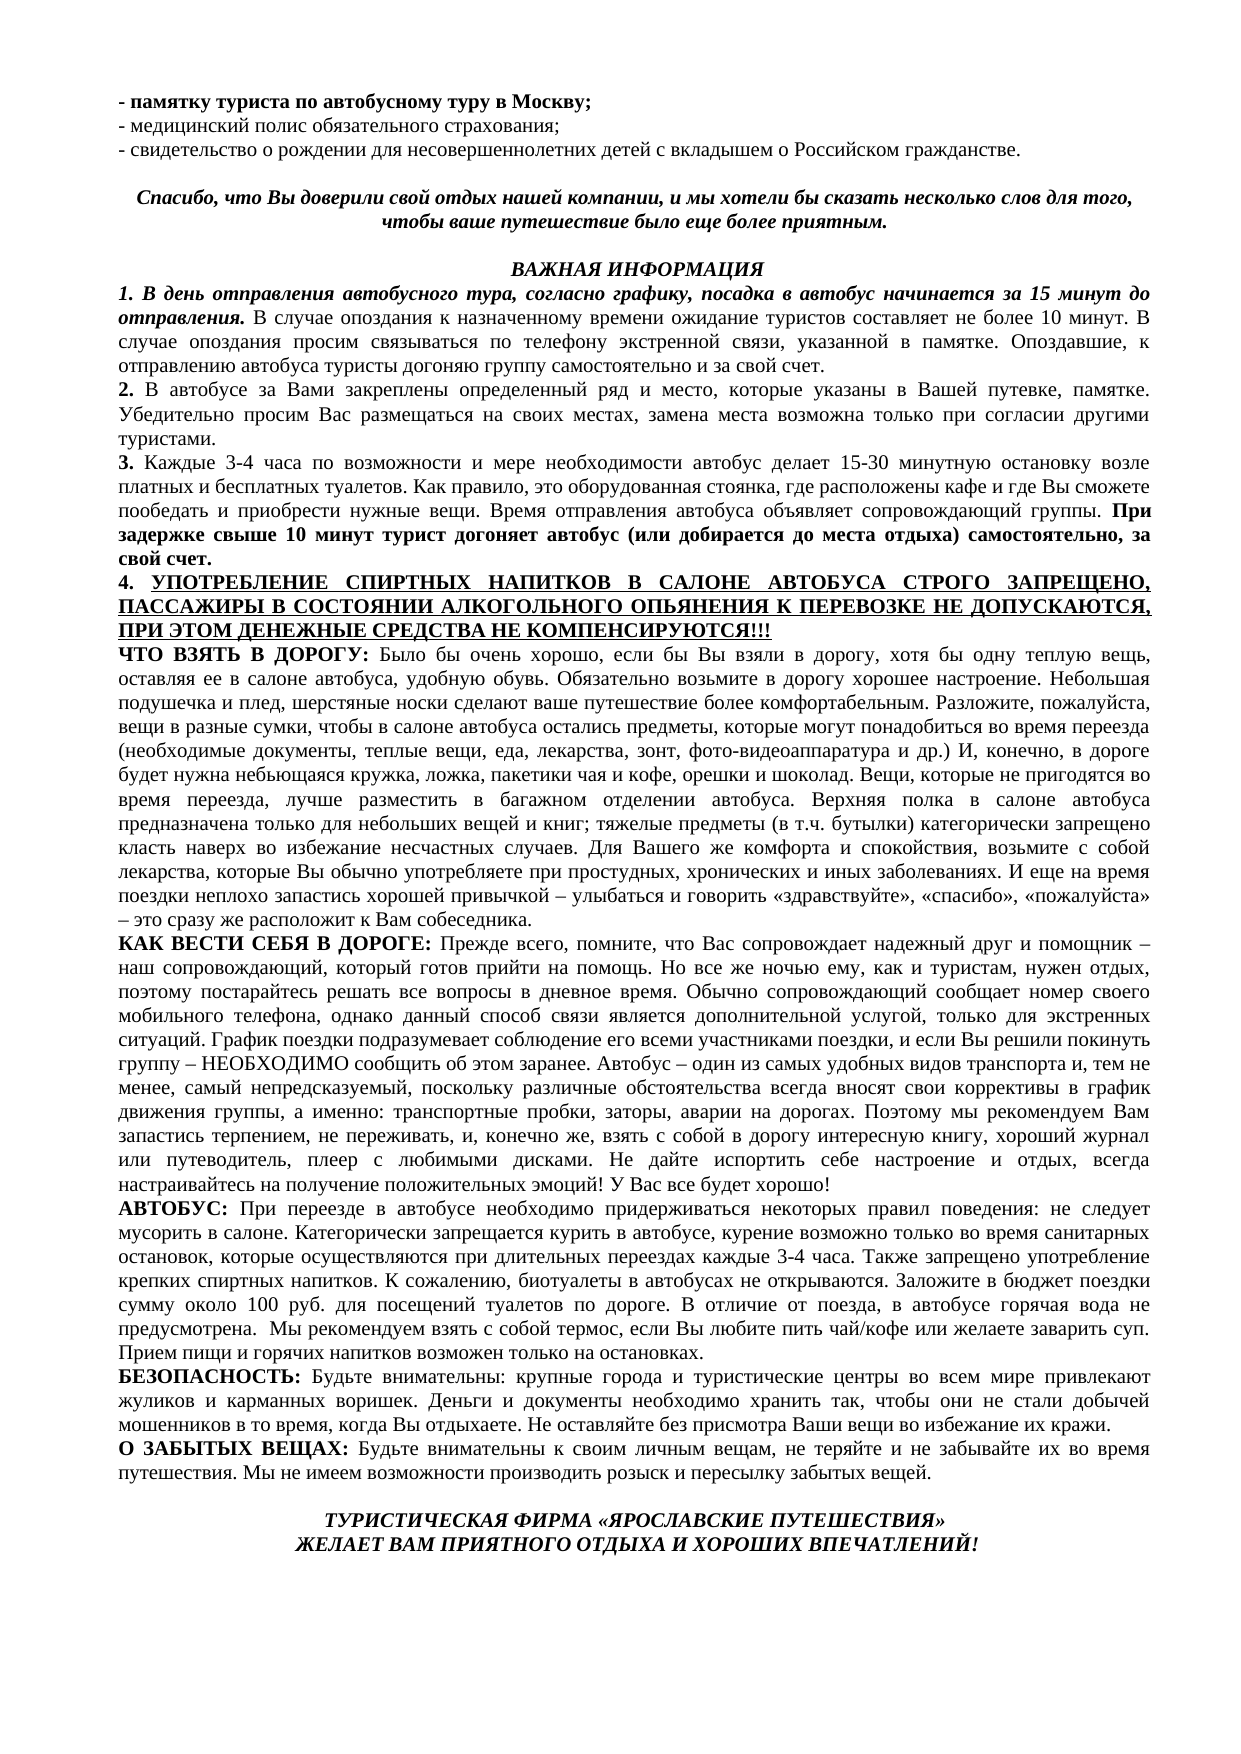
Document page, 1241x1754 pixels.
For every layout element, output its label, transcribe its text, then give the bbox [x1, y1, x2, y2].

text 4. УПОТРЕБЛЕНИЕ СПИРТНЫХ НАПИТКОВ В САЛОНЕ АВТОБУСА СТРОГО ЗАПРЕЩЕНО, ПАССАЖИРЫ В СОСТОЯНИИ АЛКОГОЛЬНОГО ОПЬЯНЕНИЯ К ПЕРЕВОЗКЕ НЕ ДОПУСКАЮТСЯ, ПРИ ЭТОМ ДЕНЕЖНЫЕ СРЕДСТВА НЕ КОМПЕНСИРУЮТСЯ!!! [118, 570, 1152, 615]
text - медицинский полис обязательного страхования; [118, 113, 1152, 137]
text Спасибо, что Вы доверили свой отдых нашей компании, и мы хотели бы сказать несколько слов для того, чтобы ваше путешествие было еще более приятным. [118, 185, 1152, 233]
text 1. В день отправления автобусного тура, согласно графику, посадка в автобус начинается за 15 минут до отправления. В случае опоздания к назначенному времени ожидание туристов составляет не более 10 минут. В случае опоздания просим связываться по телефону экстренной связи, указанной в памятке. Опоздавшие, к отправлению автобуса туристы догоняю группу самостоятельно и за свой счет. [118, 281, 1152, 377]
text 4. УПОТРЕБЛЕНИЕ СПИРТНЫХ НАПИТКОВ В САЛОНЕ АВТОБУСА СТРОГО ЗАПРЕЩЕНО, ПАССАЖИРЫ В СОСТОЯНИИ АЛКОГОЛЬНОГО ОПЬЯНЕНИЯ К ПЕРЕВОЗКЕ НЕ ДОПУСКАЮТСЯ, ПРИ ЭТОМ ДЕНЕЖНЫЕ СРЕДСТВА НЕ КОМПЕНСИРУЮТСЯ!!! [118, 616, 1152, 642]
text ТУРИСТИЧЕСКАЯ ФИРМА «ЯРОСЛАВСКИЕ ПУТЕШЕСТВИЯ» [118, 1508, 1152, 1532]
text БЕЗОПАСНОСТЬ: Будьте внимательны: крупные города и туристические центры во всем мире привлекают жуликов и карманных воришек. Деньги и документы необходимо хранить так, чтобы они не стали добычей мошенников в то время, когда Вы отдыхаете. Не оставляйте без присмотра Ваши вещи во избежание их кражи. [118, 1364, 1152, 1436]
text КАК ВЕСТИ СЕБЯ В ДОРОГЕ: Прежде всего, помните, что Вас сопровождает надежный друг и помощник – наш сопровождающий, который готов прийти на помощь. Но все же ночью ему, как и туристам, нужен отдых, поэтому постарайтесь решать все вопросы в дневное время. Обычно сопровождающий сообщает номер своего мобильного телефона, однако данный способ связи является дополнительной услугой, только для экстренных ситуаций. График поездки подразумевает соблюдение его всеми участниками поездки, и если Вы решили покинуть группу – НЕОБХОДИМО сообщить об этом заранее. Автобус – один из самых удобных видов транспорта и, тем не менее, самый непредсказуемый, поскольку различные обстоятельства всегда вносят свои коррективы в график движения группы, а именно: транспортные пробки, заторы, аварии на дорогах. Поэтому мы рекомендуем Вам запастись терпением, не переживать, и, конечно же, взять с собой в дорогу интересную книгу, хороший журнал или путеводитель, плеер с любимыми дисками. Не дайте испортить себе настроение и отдых, всегда настраивайтесь на получение положительных эмоций! У Вас все будет хорошо! [118, 931, 1152, 1196]
text ЖЕЛАЕТ ВАМ ПРИЯТНОГО ОТДЫХА И ХОРОШИХ ВПЕЧАТЛЕНИЙ! [118, 1532, 1152, 1556]
text ЧТО ВЗЯТЬ В ДОРОГУ: Было бы очень хорошо, если бы Вы взяли в дорогу, хотя бы одну теплую вещь, оставляя ее в салоне автобуса, удобную обувь. Обязательно возьмите в дорогу хорошее настроение. Небольшая подушечка и плед, шерстяные носки сделают ваше путешествие более комфортабельным. Разложите, пожалуйста, вещи в разные сумки, чтобы в салоне автобуса остались предметы, которые могут понадобиться во время переезда (необходимые документы, теплые вещи, еда, лекарства, зонт, фото-видеоаппаратура и др.) И, конечно, в дороге будет нужна небьющаяся кружка, ложка, пакетики чая и кофе, орешки и шоколад. Вещи, которые не пригодятся во время переезда, лучше разместить в багажном отделении автобуса. Верхняя полка в салоне автобуса предназначена только для небольших вещей и книг; тяжелые предметы (в т.ч. бутылки) категорически запрещено класть наверх во избежание несчастных случаев. Для Вашего же комфорта и спокойствия, возьмите с собой лекарства, которые Вы обычно употребляете при простудных, хронических и иных заболеваниях. И еще на время поездки неплохо запастись хорошей привычкой – улыбаться и говорить «здравствуйте», «спасибо», «пожалуйста» – это сразу же расположит к Вам собеседника. [118, 642, 1152, 931]
text - памятку туриста по автобусному туру в Москву; [118, 89, 1152, 113]
text 2. В автобусе за Вами закреплены определенный ряд и место, которые указаны в Вашей путевке, памятке. Убедительно просим Вас размещаться на своих местах, замена места возможна только при согласии другими туристами. [118, 377, 1152, 449]
text АВТОБУС: При переезде в автобусе необходимо придерживаться некоторых правил поведения: не следует мусорить в салоне. Категорически запрещается курить в автобусе, курение возможно только во время санитарных остановок, которые осуществляются при длительных переездах каждые 3-4 часа. Также запрещено употребление крепких спиртных напитков. К сожалению, биотуалеты в автобусах не открываются. Заложите в бюджет поездки сумму около 100 руб. для посещений туалетов по дороге. В отличие от поезда, в автобусе горячая вода не предусмотрена. Мы рекомендуем взять с собой термос, если Вы любите пить чай/кофе или желаете заварить суп. Прием пищи и горячих напитков возможен только на остановках. [118, 1196, 1152, 1364]
text - свидетельство о рождении для несовершеннолетних детей с вкладышем о Российском гражданстве. [118, 137, 1152, 161]
text ВАЖНАЯ ИНФОРМАЦИЯ [118, 257, 1152, 281]
text 3. Каждые 3-4 часа по возможности и мере необходимости автобус делает 15-30 минутную остановку возле платных и бесплатных туалетов. Как правило, это оборудованная стоянка, где расположены кафе и где Вы сможете пообедать и приобрести нужные вещи. Время отправления автобуса объявляет сопровождающий группы. При задержке свыше 10 минут турист догоняет автобус (или добирается до места отдыха) самостоятельно, за свой счет. [118, 449, 1152, 570]
text О ЗАБЫТЫХ ВЕЩАХ: Будьте внимательны к своим личным вещам, не теряйте и не забывайте их во время путешествия. Мы не имеем возможности производить розыск и пересылку забытых вещей. [118, 1436, 1152, 1484]
